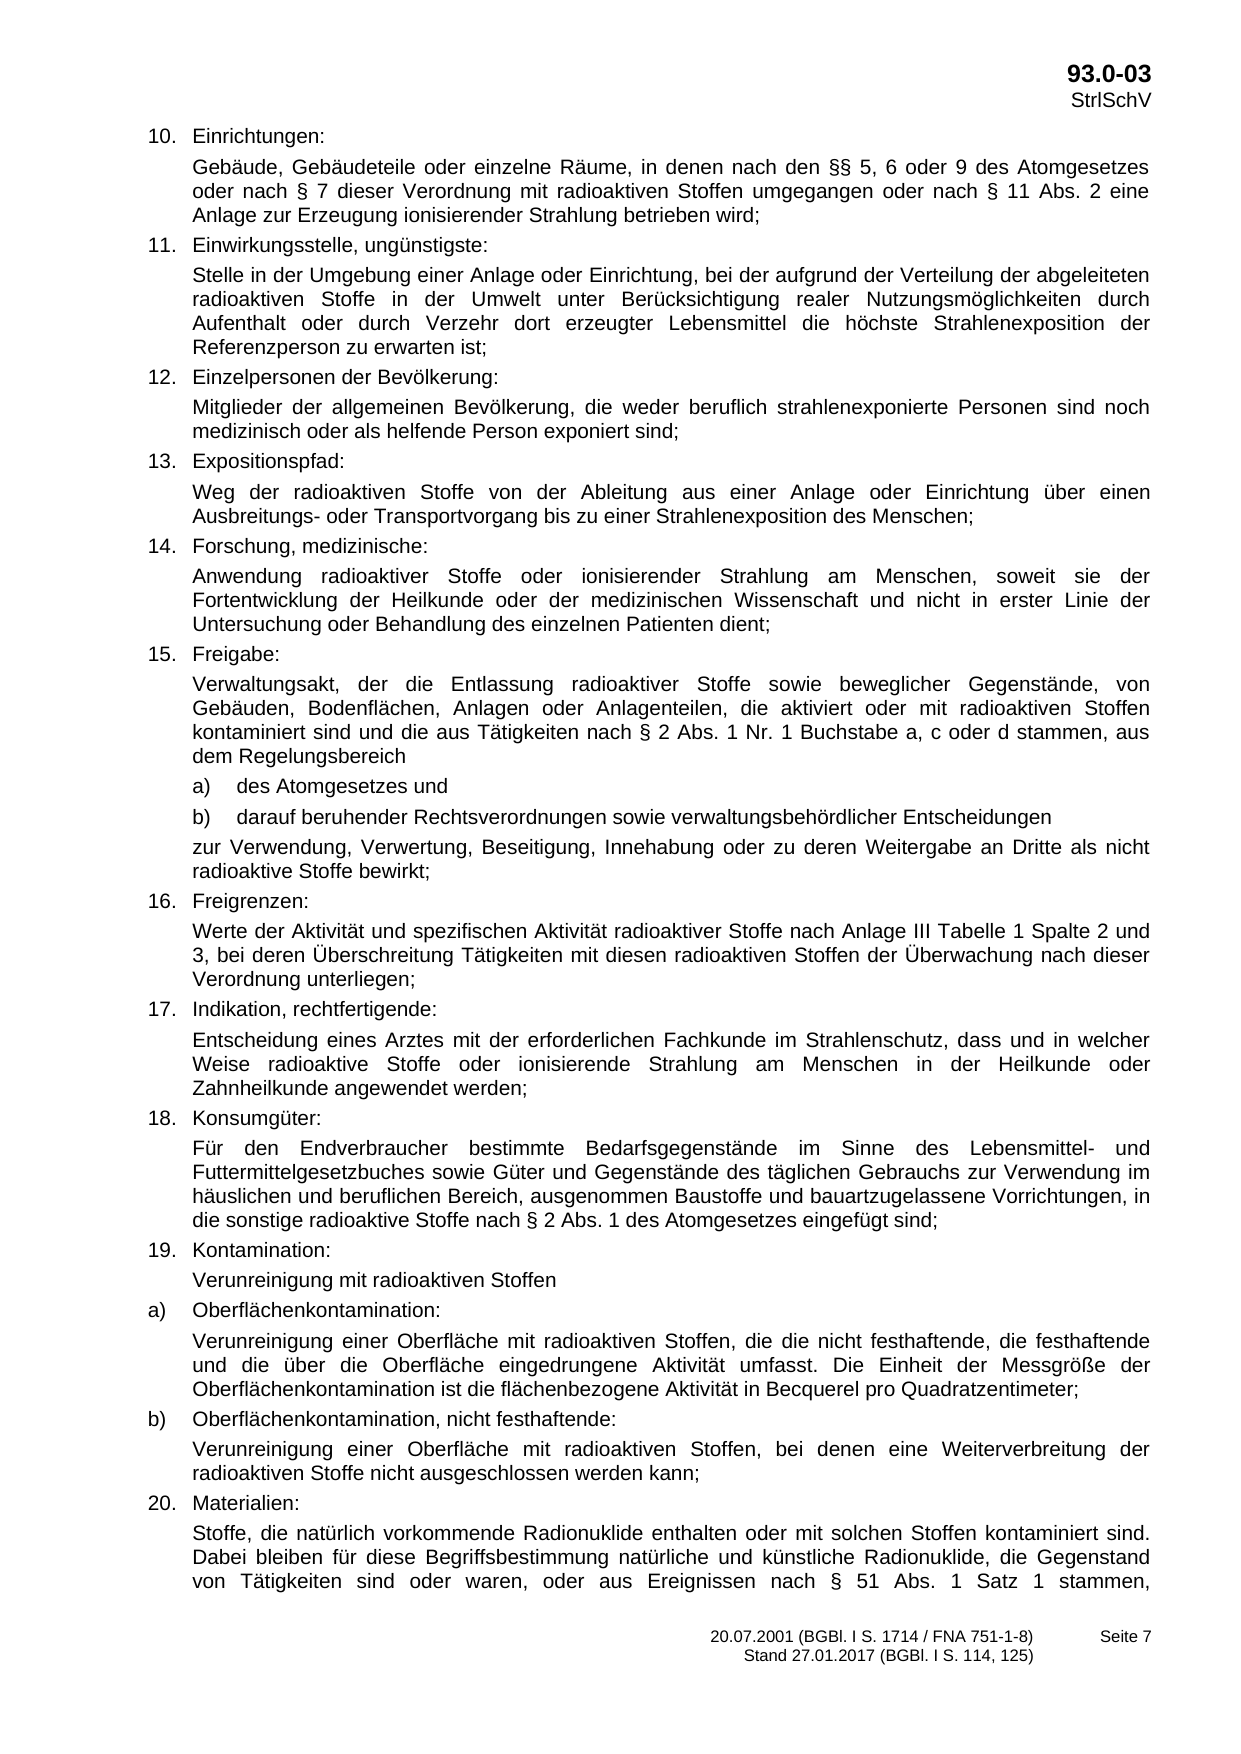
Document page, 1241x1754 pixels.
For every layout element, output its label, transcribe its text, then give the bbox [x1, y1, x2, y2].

text 17. Indikation, rechtfertigende: [148, 997, 1152, 1021]
text Verunreinigung einer Oberfläche mit radioaktiven Stoffen, bei denen eine Weiterverbreitung der radioaktiven Stoffe nicht ausgeschlossen werden kann; [192, 1437, 1152, 1485]
text 20. Materialien: [148, 1491, 1152, 1515]
text Verwaltungsakt, der die Entlassung radioaktiver Stoffe sowie beweglicher Gegenstände, von Gebäuden, Bodenflächen, Anlagen oder Anlagenteilen, die aktiviert oder mit radioaktiven Stoffen kontaminiert sind und die aus Tätigkeiten nach § 2 Abs. 1 Nr. 1 Buchstabe a, c oder d stammen, aus dem Regelungsbereich [192, 672, 1152, 768]
text 11. Einwirkungsstelle, ungünstigste: [148, 233, 1152, 257]
text 13. Expositionspfad: [148, 449, 1152, 473]
text 14. Forschung, medizinische: [148, 534, 1152, 558]
text Für den Endverbraucher bestimmte Bedarfsgegenstände im Sinne des Lebensmittel- und Futtermittelgesetzbuches sowie Güter und Gegenstände des täglichen Gebrauchs zur Verwendung im häuslichen und beruflichen Bereich, ausgenommen Baustoffe und bauartzugelassene Vorrichtungen, in die sonstige radioaktive Stoffe nach § 2 Abs. 1 des Atomgesetzes eingefügt sind; [192, 1136, 1152, 1232]
text a) des Atomgesetzes und [192, 774, 1152, 798]
text b) Oberflächenkontamination, nicht festhaftende: [148, 1407, 1152, 1431]
text Weg der radioaktiven Stoffe von der Ableitung aus einer Anlage oder Einrichtung über einen Ausbreitungs- oder Transportvorgang bis zu einer Strahlenexposition des Menschen; [192, 479, 1152, 527]
text 16. Freigrenzen: [148, 889, 1152, 913]
text Mitglieder der allgemeinen Bevölkerung, die weder beruflich strahlenexponierte Personen sind noch medizinisch oder als helfende Person exponiert sind; [192, 395, 1152, 443]
text Werte der Aktivität und spezifischen Aktivität radioaktiver Stoffe nach Anlage III Tabelle 1 Spalte 2 und 3, bei deren Überschreitung Tätigkeiten mit diesen radioaktiven Stoffen der Überwachung nach dieser Verordnung unterliegen; [192, 919, 1152, 991]
text Anwendung radioaktiver Stoffe oder ionisierender Strahlung am Menschen, soweit sie der Fortentwicklung der Heilkunde oder der medizinischen Wissenschaft und nicht in erster Linie der Untersuchung oder Behandlung des einzelnen Patienten dient; [192, 564, 1152, 636]
text Verunreinigung mit radioaktiven Stoffen [192, 1268, 1152, 1292]
text Entscheidung eines Arztes mit der erforderlichen Fachkunde im Strahlenschutz, dass und in welcher Weise radioaktive Stoffe oder ionisierende Strahlung am Menschen in der Heilkunde oder Zahnheilkunde angewendet werden; [192, 1027, 1152, 1099]
text 18. Konsumgüter: [148, 1106, 1152, 1129]
text 19. Kontamination: [148, 1238, 1152, 1262]
text 15. Freigabe: [148, 642, 1152, 666]
text Stelle in der Umgebung einer Anlage oder Einrichtung, bei der aufgrund der Verteilung der abgeleiteten radioaktiven Stoffe in der Umwelt unter Berücksichtigung realer Nutzungsmöglichkeiten durch Aufenthalt oder durch Verzehr dort erzeugter Lebensmittel die höchste Strahlenexposition der Referenzperson zu erwarten ist; [192, 263, 1152, 359]
text 12. Einzelpersonen der Bevölkerung: [148, 365, 1152, 389]
text Gebäude, Gebäudeteile oder einzelne Räume, in denen nach den §§ 5, 6 oder 9 des Atomgesetzes oder nach § 7 dieser Verordnung mit radioaktiven Stoffen umgegangen oder nach § 11 Abs. 2 eine Anlage zur Erzeugung ionisierender Strahlung betrieben wird; [192, 154, 1152, 226]
text Verunreinigung einer Oberfläche mit radioaktiven Stoffen, die die nicht festhaftende, die festhaftende und die über die Oberfläche eingedrungene Aktivität umfasst. Die Einheit der Messgröße der Oberflächenkontamination ist die flächenbezogene Aktivität in Becquerel pro Quadratzentimeter; [192, 1328, 1152, 1400]
text 10. Einrichtungen: [148, 124, 1152, 148]
text zur Verwendung, Verwertung, Beseitigung, Innehabung oder zu deren Weitergabe an Dritte als nicht radioaktive Stoffe bewirkt; [192, 835, 1152, 883]
text a) Oberflächenkontamination: [148, 1298, 1152, 1322]
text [192, 1521, 1152, 1593]
text b) darauf beruhender Rechtsverordnungen sowie verwaltungsbehördlicher Entscheidungen [192, 804, 1152, 828]
